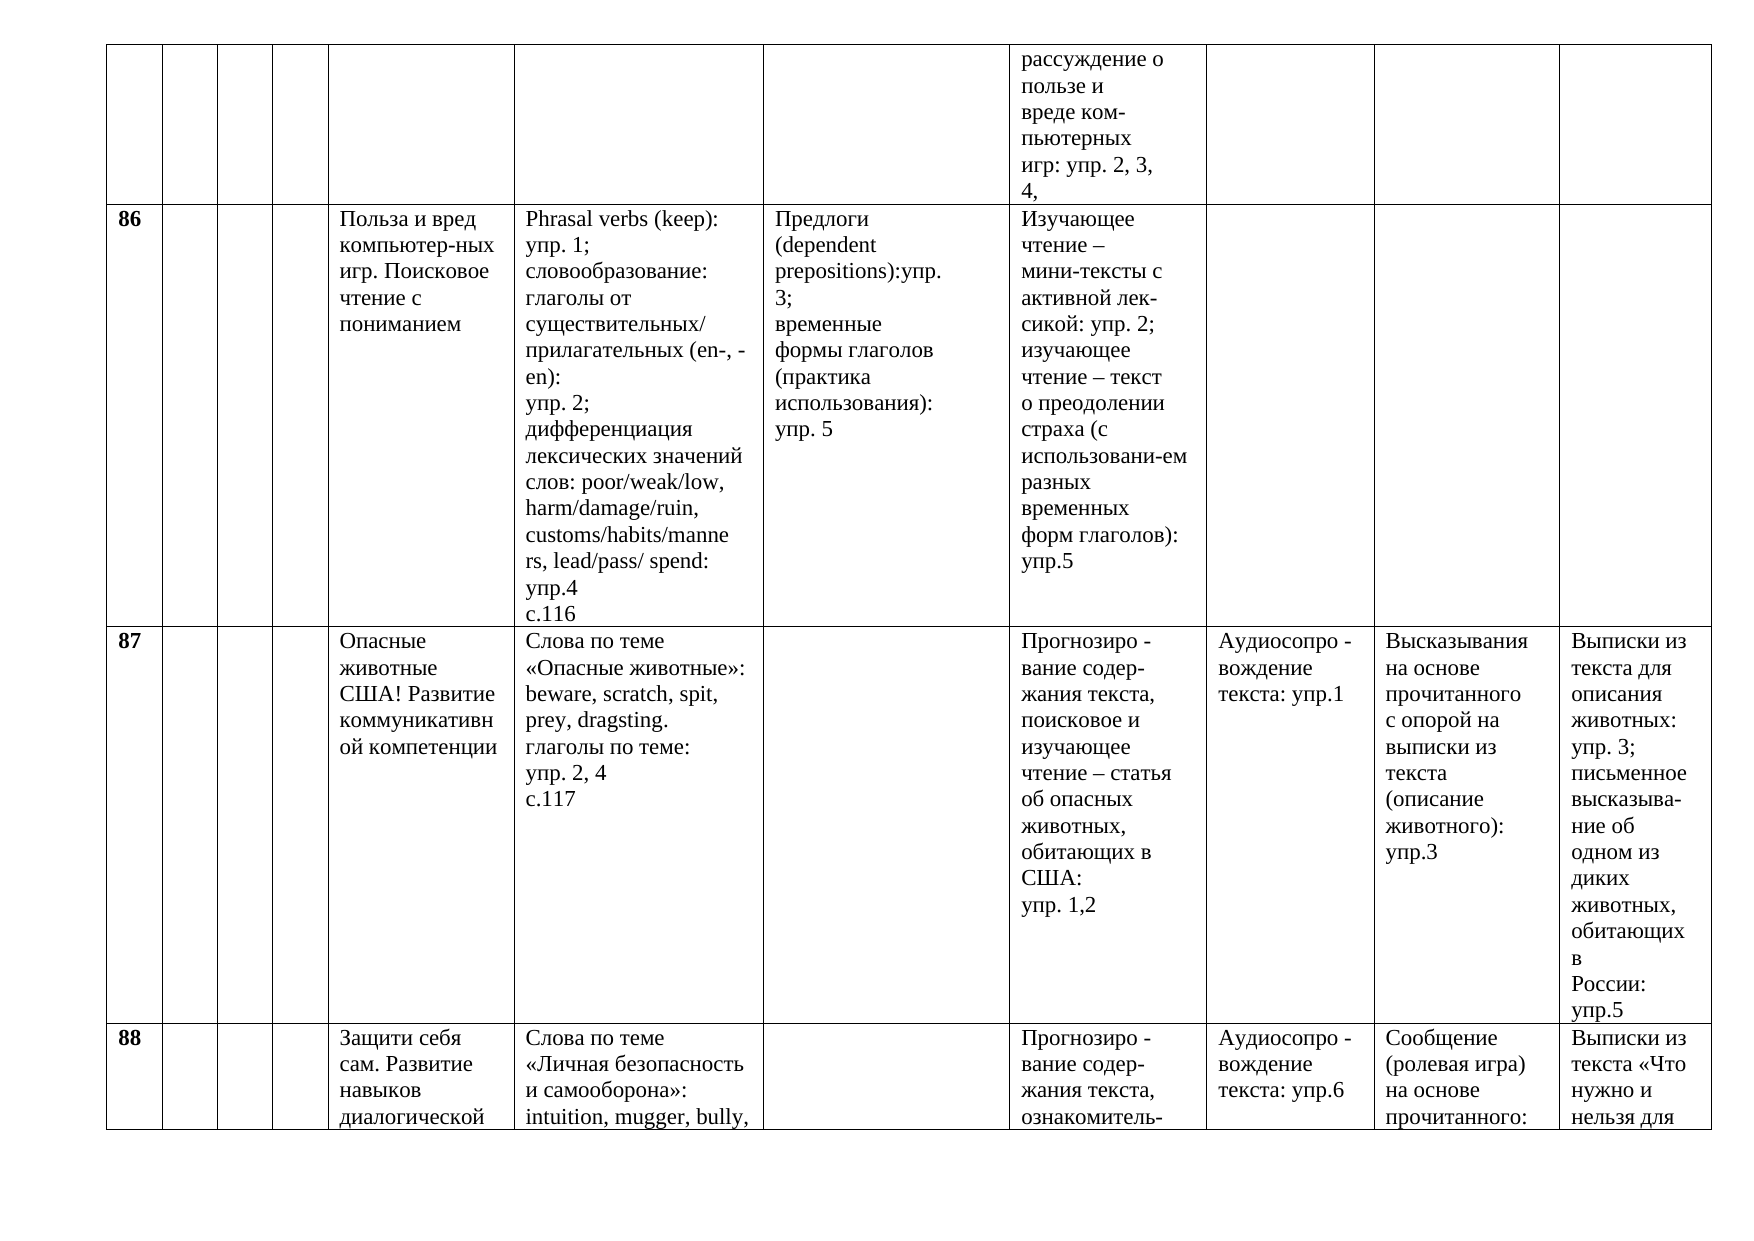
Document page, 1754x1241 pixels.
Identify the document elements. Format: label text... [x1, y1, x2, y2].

table_cell Польза и вред компьютер-ных игр. Поисковое чтение с пониманием [329, 205, 514, 626]
table_cell Опасные животные США! Развитие коммуникативной компетенции [329, 627, 514, 1023]
table_cell Высказывания на основе прочитанного с опорой на выписки из текста (описание животного): упр.3 [1375, 627, 1559, 1023]
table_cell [329, 1024, 514, 1129]
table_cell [1560, 45, 1711, 203]
table_cell [273, 627, 328, 1023]
table_cell [218, 627, 272, 1023]
table_cell [764, 627, 1009, 1023]
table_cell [1207, 1024, 1374, 1129]
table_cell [1207, 45, 1374, 203]
table_cell [273, 205, 328, 626]
table_cell Аудиосопро -вождение текста: упр.1 [1207, 627, 1374, 1023]
table_cell [163, 1024, 217, 1129]
table_cell Изучающее чтение – мини-тексты с активной лек-сикой: упр. 2; изучающее чтение – текст о преодолении страха (с использовани-ем разных временных форм глаголов): упр.5 [1010, 205, 1206, 626]
table_cell Слова по теме «Опасные животные»: beware, scratch, spit, prey, dragsting. глаголы по теме: упр. 2, 4 с.117 [515, 627, 763, 1023]
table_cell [1560, 1024, 1711, 1129]
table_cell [1010, 1024, 1206, 1129]
table_cell 87 [107, 627, 162, 1023]
table_cell [273, 1024, 328, 1129]
table_cell [218, 45, 272, 203]
table_cell [1560, 205, 1711, 626]
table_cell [515, 1024, 763, 1129]
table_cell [1010, 45, 1206, 203]
table_cell [273, 45, 328, 203]
table_cell [1375, 205, 1559, 626]
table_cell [1375, 1024, 1559, 1129]
table_cell 88 [107, 1024, 162, 1129]
table_cell Рhrasal verbs (keep): упр. 1; словообразование: глаголы от существительных/ прилагательных (en-, -en): упр. 2; дифференциация лексических значений слов: poor/weak/low, harm/damage/ruin, customs/habits/manne rs, lead/pass/ spend: упр.4 с.116 [515, 205, 763, 626]
table_cell [218, 1024, 272, 1129]
table_cell [218, 205, 272, 626]
table_cell 85 [107, 45, 162, 203]
table_cell [163, 627, 217, 1023]
table_cell Выписки из текста для описания животных: упр. 3; письменное высказыва-ние об одном из диких животных, обитающих в России: упр.5 [1560, 627, 1711, 1023]
table_cell [163, 45, 217, 203]
table_cell [764, 45, 1009, 203]
table_cell [163, 205, 217, 626]
table_cell Прогнозиро -вание содер-жания текста, поисковое и изучающее чтение – статья об опасных животных, обитающих в США: упр. 1,2 [1010, 627, 1206, 1023]
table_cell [515, 45, 763, 203]
table_cell [764, 1024, 1009, 1129]
table_cell Предлоги (dependent prepositions):упр. 3; временные формы глаголов (практика использования): упр. 5 [764, 205, 1009, 626]
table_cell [1375, 45, 1559, 203]
table_cell 86 [107, 205, 162, 626]
table_cell [1207, 205, 1374, 626]
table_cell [329, 45, 514, 203]
